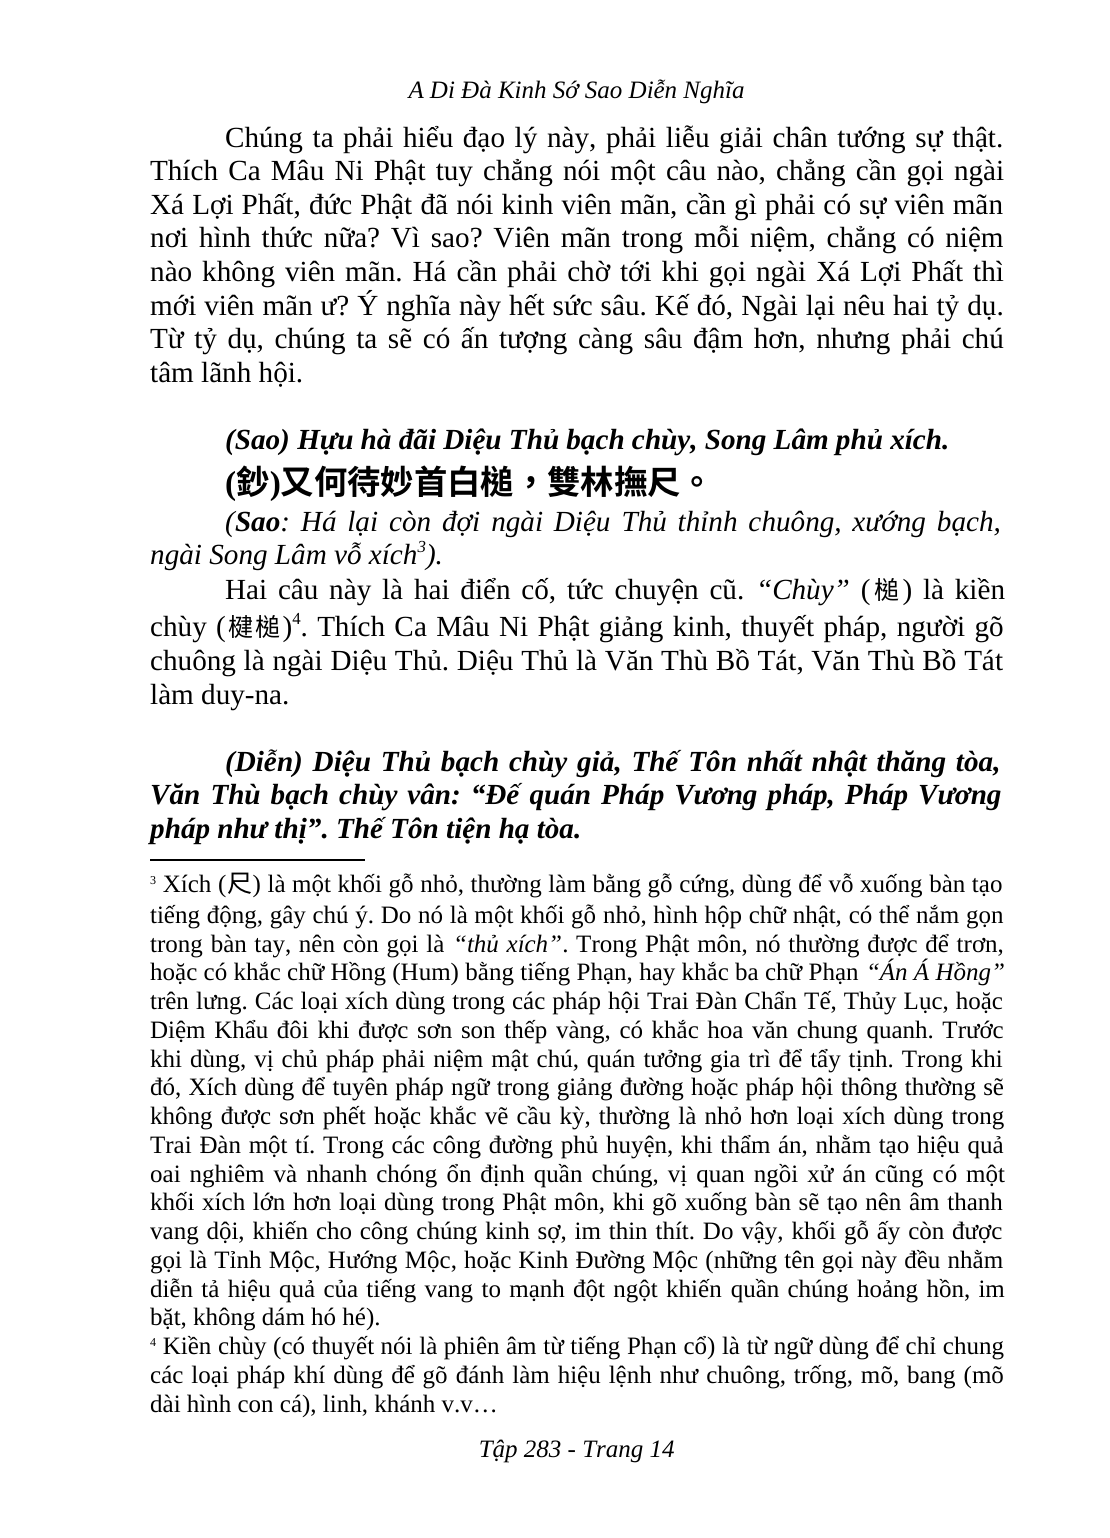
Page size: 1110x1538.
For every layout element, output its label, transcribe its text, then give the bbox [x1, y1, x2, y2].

text (Diễn) Diệu Thủ bạch chùy giả, Thế Tôn nhất nhật thăng tòa, Văn Thù bạch chùy vân: “Đế quán Pháp Vương pháp, Pháp Vương pháp như thị”. Thế Tôn tiện hạ tòa. [150, 744, 1005, 844]
text Chúng ta phải hiểu đạo lý này, phải liễu giải chân tướng sự thật. Thích Ca Mâu Ni Phật tuy chẳng nói một câu nào, chẳng cần gọi ngài Xá Lợi Phất, đức Phật đã nói kinh viên mãn, cần gì phải có sự viên mãn nơi hình thức nữa? Vì sao? Viên mãn trong mỗi niệm, chẳng có niệm nào không viên mãn. Há cần phải chờ tới khi gọi ngài Xá Lợi Phất thì mới viên mãn ư? Ý nghĩa này hết sức sâu. Kế đó, Ngài lại nêu hai tỷ dụ. Từ tỷ dụ, chúng ta sẽ có ấn tượng càng sâu đậm hơn, nhưng phải chú tâm lãnh hội. [150, 120, 1005, 388]
text Hai câu này là hai điển cố, tức chuyện cũ. “Chùy” (槌) là kiền chùy (楗槌). Thích Ca Mâu Ni Phật giảng kinh, thuyết pháp, người gõ chuông là ngài Diệu Thủ. Diệu Thủ là Văn Thù Bồ Tát, Văn Thù Bồ Tát làm duy-na. [150, 571, 1005, 710]
text (鈔)又何待妙首白槌，雙林撫尺。 [150, 455, 1005, 504]
text (Sao) Hựu hà đãi Diệu Thủ bạch chùy, Song Lâm phủ xích. [150, 422, 1005, 455]
text (Sao: Há lại còn đợi ngài Diệu Thủ thỉnh chuông, xướng bạch, ngài Song Lâm vỗ xích). [150, 504, 1005, 571]
